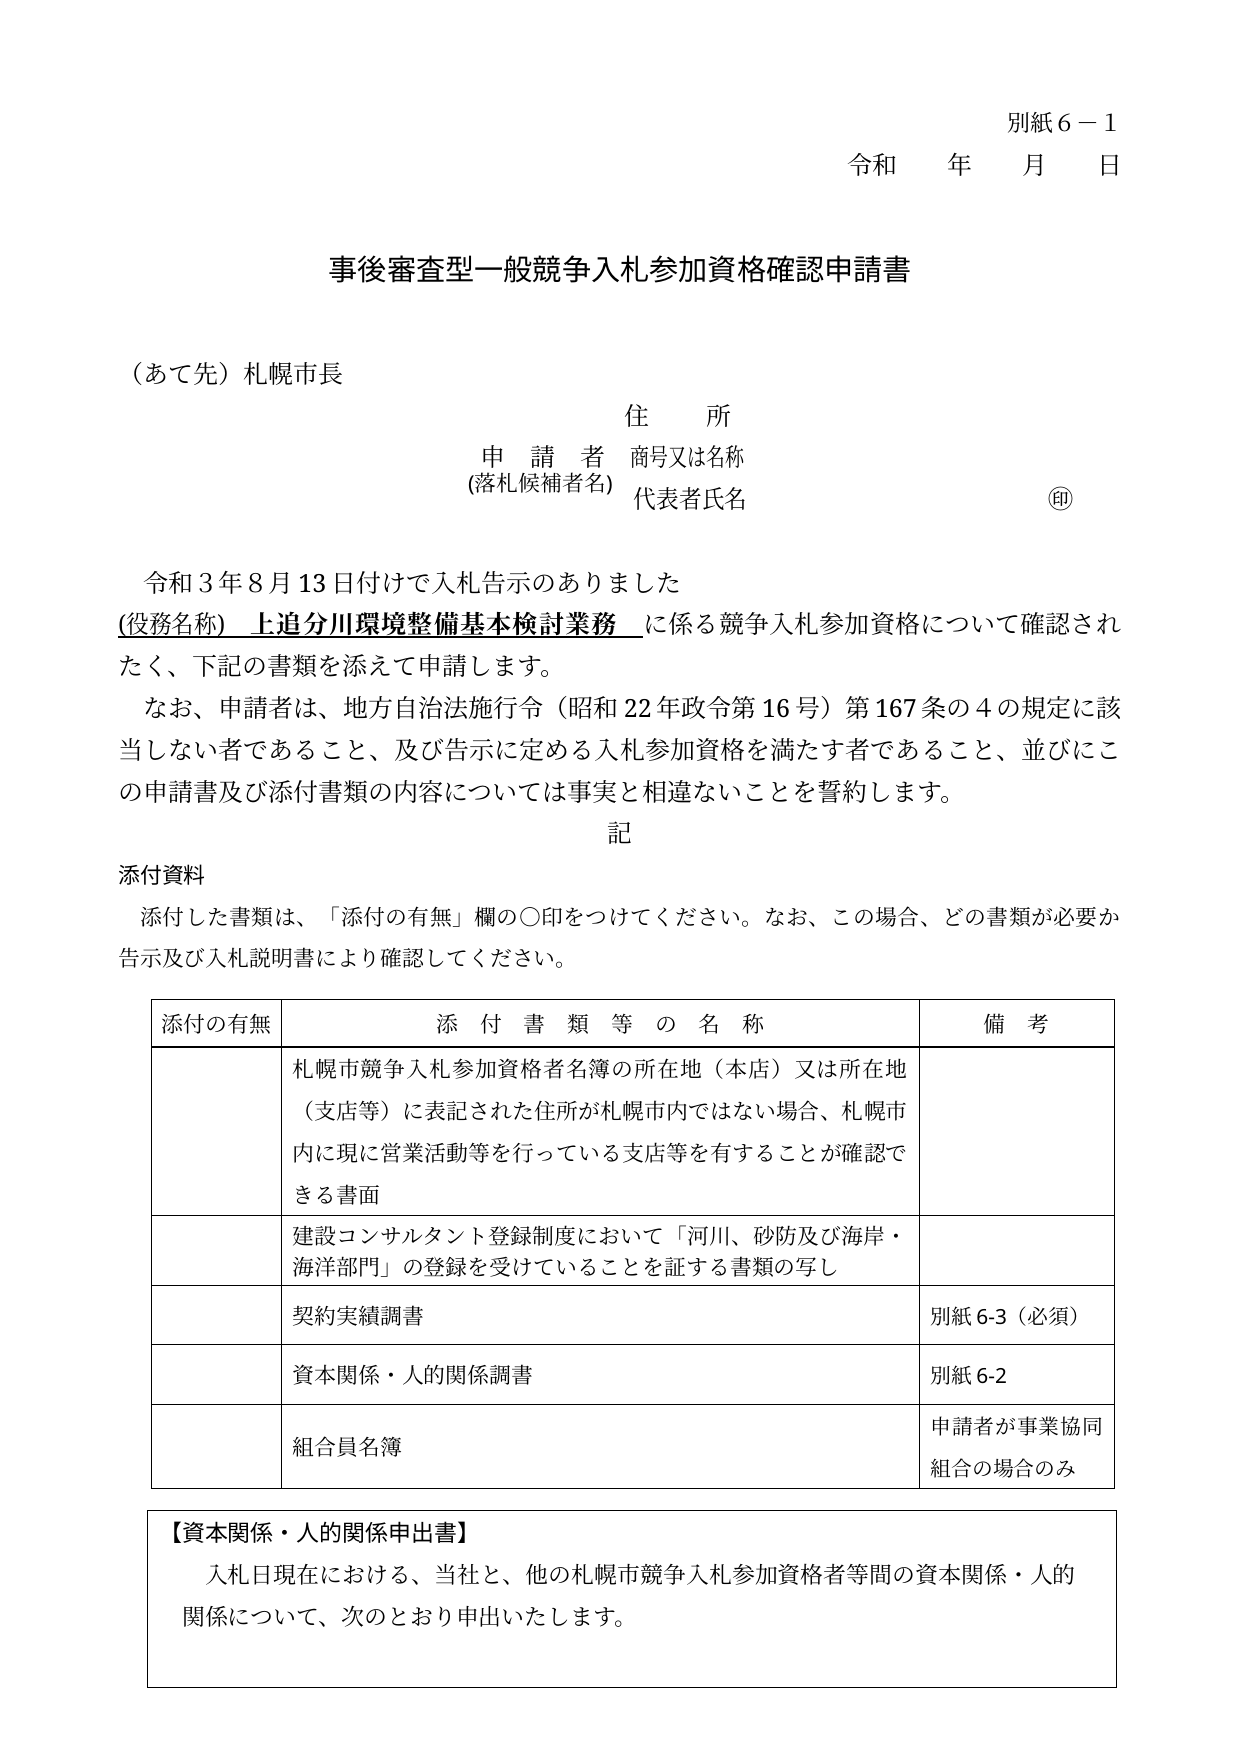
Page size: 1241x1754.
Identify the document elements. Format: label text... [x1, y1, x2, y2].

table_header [148, 1511, 1116, 1687]
table_cell 申請者が事業協同組合の場合のみ [920, 1405, 1114, 1488]
table_cell 別紙6-2 [920, 1345, 1114, 1403]
table_header 備 考 [920, 1000, 1114, 1046]
table_cell [152, 1286, 281, 1344]
table_cell [920, 1048, 1114, 1214]
text 別紙６－１ [118, 101, 1122, 143]
text 記 [118, 811, 1122, 853]
table_cell 資本関係・人的関係調書 [282, 1345, 919, 1403]
table_cell [152, 1048, 281, 1214]
table_header 添付の有無 [152, 1000, 281, 1046]
text なお、申請者は、地方自治法施行令（昭和22年政令第16号）第167条の４の規定に該当しない者であること、及び告示に定める入札参加資格を満たす者であること、並びにこの申請書及び添付書類の内容については事実と相違ないことを誓約します。 [118, 686, 1122, 811]
text 令和 年 月 日 [118, 143, 1122, 184]
text (役務名称) 上追分川環境整備基本検討業務 に係る競争入札参加資格について確認されたく、下記の書類を添えて申請します。 [118, 602, 1122, 686]
text （あて先）札幌市長 [118, 352, 1122, 393]
table_cell [152, 1345, 281, 1403]
text 住 所 [118, 393, 1031, 435]
text 事後審査型一般競争入札参加資格確認申請書 [118, 226, 1122, 310]
table_cell 別紙6-3（必須） [920, 1286, 1114, 1344]
text 添付資料 [118, 853, 1122, 895]
table_header 添 付 書 類 等 の 名 称 [282, 1000, 919, 1046]
text 申 請 者 商号又は名称 [118, 435, 1031, 477]
table_cell [152, 1216, 281, 1285]
table_cell 建設コンサルタント登録制度において「河川、砂防及び海岸・海洋部門」の登録を受けていることを証する書類の写し [282, 1216, 919, 1285]
table_cell 契約実績調書 [282, 1286, 919, 1344]
table_cell [920, 1216, 1114, 1285]
table_cell [152, 1405, 281, 1488]
text 代表者氏名 ㊞ [118, 477, 1122, 519]
text 令和３年８月13日付けで入札告示のありました [118, 561, 1122, 602]
table_cell 組合員名簿 [282, 1405, 919, 1488]
text 添付した書類は、「添付の有無」欄の○印をつけてください。なお、この場合、どの書類が必要か告示及び入札説明書により確認してください。 [118, 895, 1122, 978]
table_cell 札幌市競争入札参加資格者名簿の所在地（本店）又は所在地（支店等）に表記された住所が札幌市内ではない場合、札幌市内に現に営業活動等を行っている支店等を有することが確認できる書面 [282, 1048, 919, 1214]
